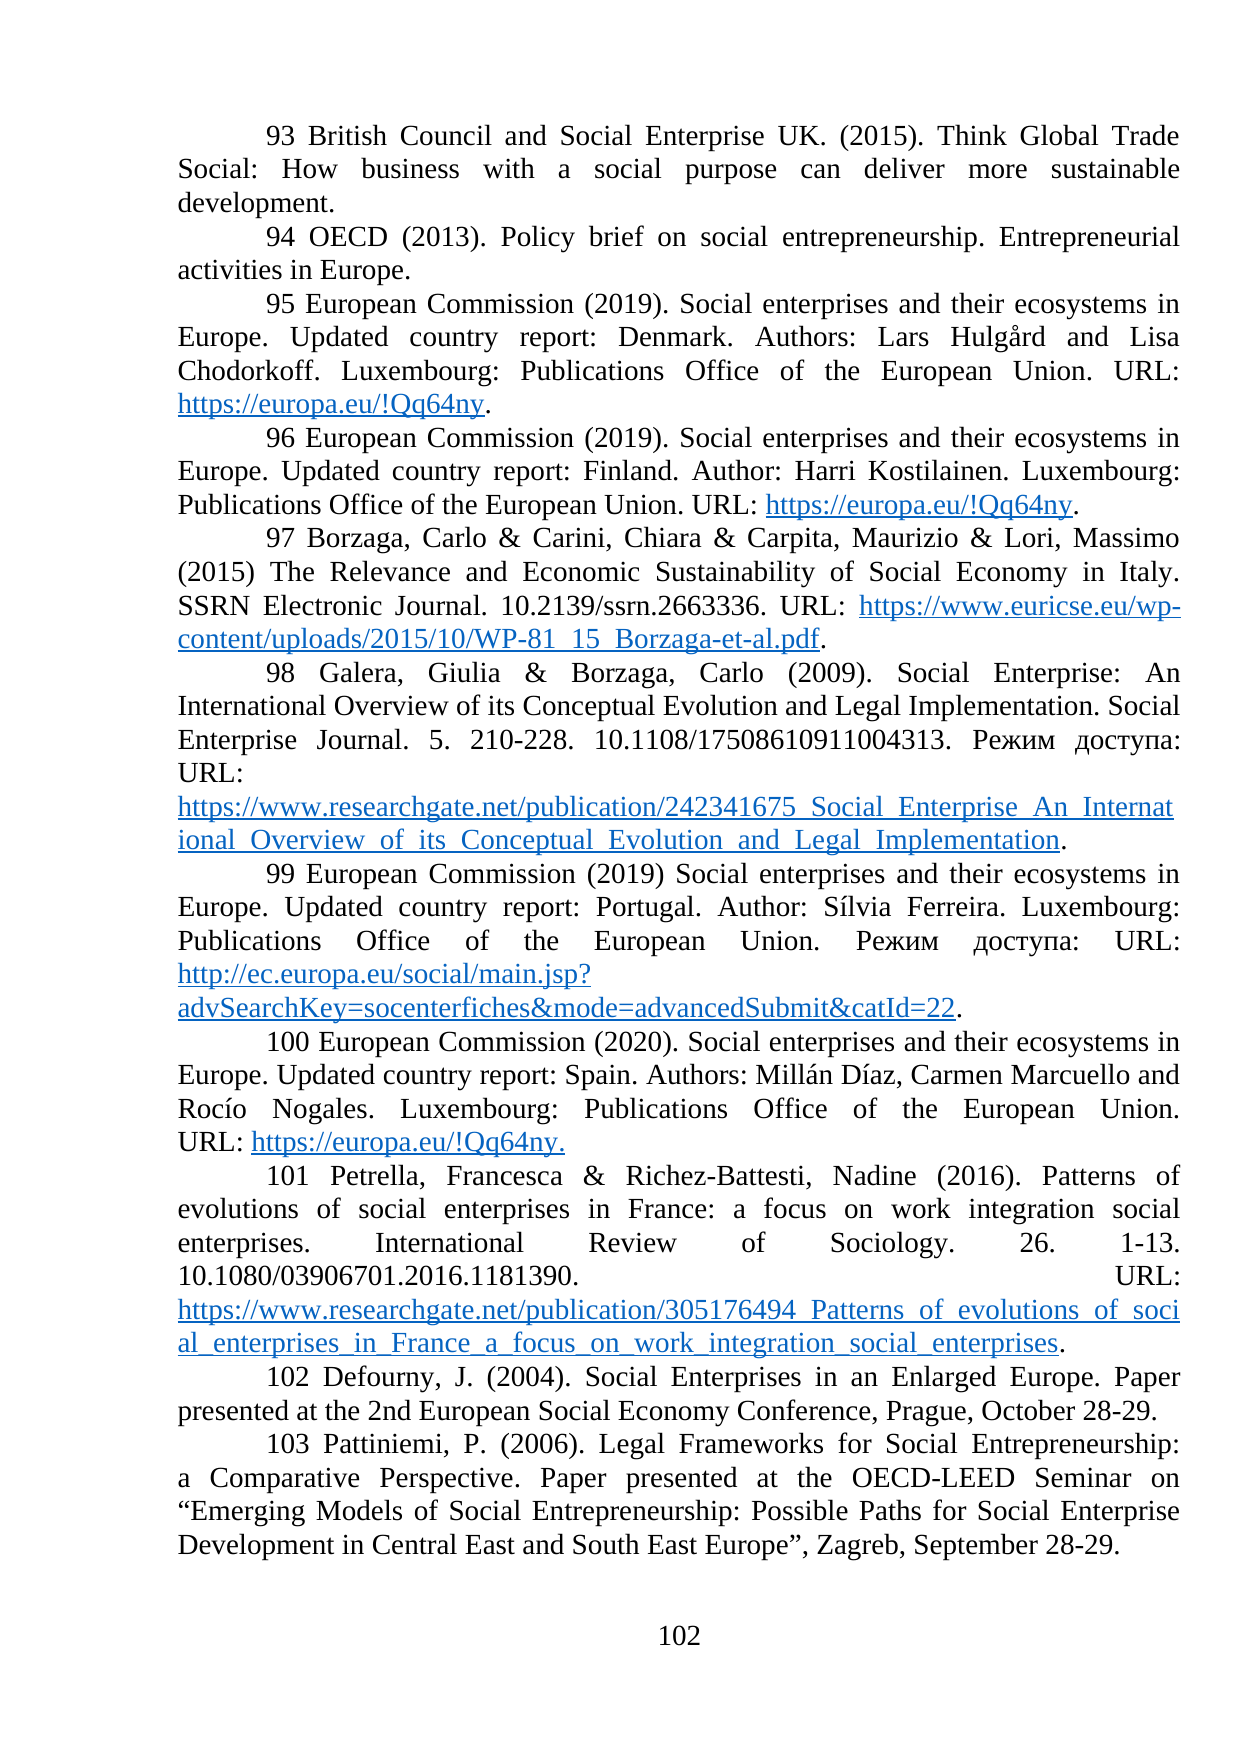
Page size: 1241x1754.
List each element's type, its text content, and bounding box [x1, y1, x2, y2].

text 93 British Council and Social Enterprise UK. (2015). Think Global Trade Social: How business with a social purpose can deliver more sustainable development. [177, 118, 1181, 219]
text 96 European Commission (2019). Social enterprises and their ecosystems in Europe. Updated country report: Finland. Author: Harri Kostilainen. Luxembourg: Publications Office of the European Union. URL: https://europa.eu/!Qq64ny. [177, 420, 1181, 521]
text 100 European Commission (2020). Social enterprises and their ecosystems in Europe. Updated country report: Spain. Authors: Millán Díaz, Carmen Marcuello and Rocío Nogales. Luxembourg: Publications Office of the European Union. URL: https://europa.eu/!Qq64ny. [177, 1024, 1181, 1158]
text 101 Petrella, Francesca & Richez-Battesti, Nadine (2016). Patterns of evolutions of social enterprises in France: a focus on work integration social enterprises. International Review of Sociology. 26. 1-13. 10.1080/03906701.2016.1181390. URL: https://www.researchgate.net/publication/305176494_Patterns_of_evolutions_of_social_enterprises_in_France_a_focus_on_work_integration_social_enterprises. [177, 1158, 1181, 1359]
text 102 Defourny, J. (2004). Social Enterprises in an Enlarged Europe. Paper presented at the 2nd European Social Economy Conference, Prague, October 28-29. [177, 1359, 1181, 1426]
text 103 Pattiniemi, P. (2006). Legal Frameworks for Social Entrepreneurship: a Comparative Perspective. Paper presented at the OECD-LEED Seminar on “Emerging Models of Social Entrepreneurship: Possible Paths for Social Enterprise Development in Central East and South East Europe”, Zagreb, September 28-29. [177, 1426, 1181, 1560]
text 95 European Commission (2019). Social enterprises and their ecosystems in Europe. Updated country report: Denmark. Authors: Lars Hulgård and Lisa Chodorkoff. Luxembourg: Publications Office of the European Union. URL: https://europa.eu/!Qq64ny. [177, 286, 1181, 420]
text 94 OECD (2013). Policy brief on social entrepreneurship. Entrepreneurial activities in Europe. [177, 219, 1181, 286]
text 99 European Commission (2019) Social enterprises and their ecosystems in Europe. Updated country report: Portugal. Author: Sílvia Ferreira. Luxembourg: Publications Office of the European Union. Режим доступа: URL: http://ec.europa.eu/social/main.jsp?advSearchKey=socenterfiches&mode=advancedSubmit&catId=22. [177, 856, 1181, 1024]
text 98 Galera, Giulia & Borzaga, Carlo (2009). Social Enterprise: An International Overview of its Conceptual Evolution and Legal Implementation. Social Enterprise Journal. 5. 210-228. 10.1108/17508610911004313. Режим доступа: URL: https://www.researchgate.net/publication/242341675_Social_Enterprise_An_International_Overview_of_its_Conceptual_Evolution_and_Legal_Implementation. [177, 655, 1181, 856]
text 97 Borzaga, Carlo & Carini, Chiara & Carpita, Maurizio & Lori, Massimo (2015) The Relevance and Economic Sustainability of Social Economy in Italy. SSRN Electronic Journal. 10.2139/ssrn.2663336. URL: https://www.euricse.eu/wp-content/uploads/2015/10/WP-81_15_Borzaga-et-al.pdf. [177, 521, 1181, 655]
